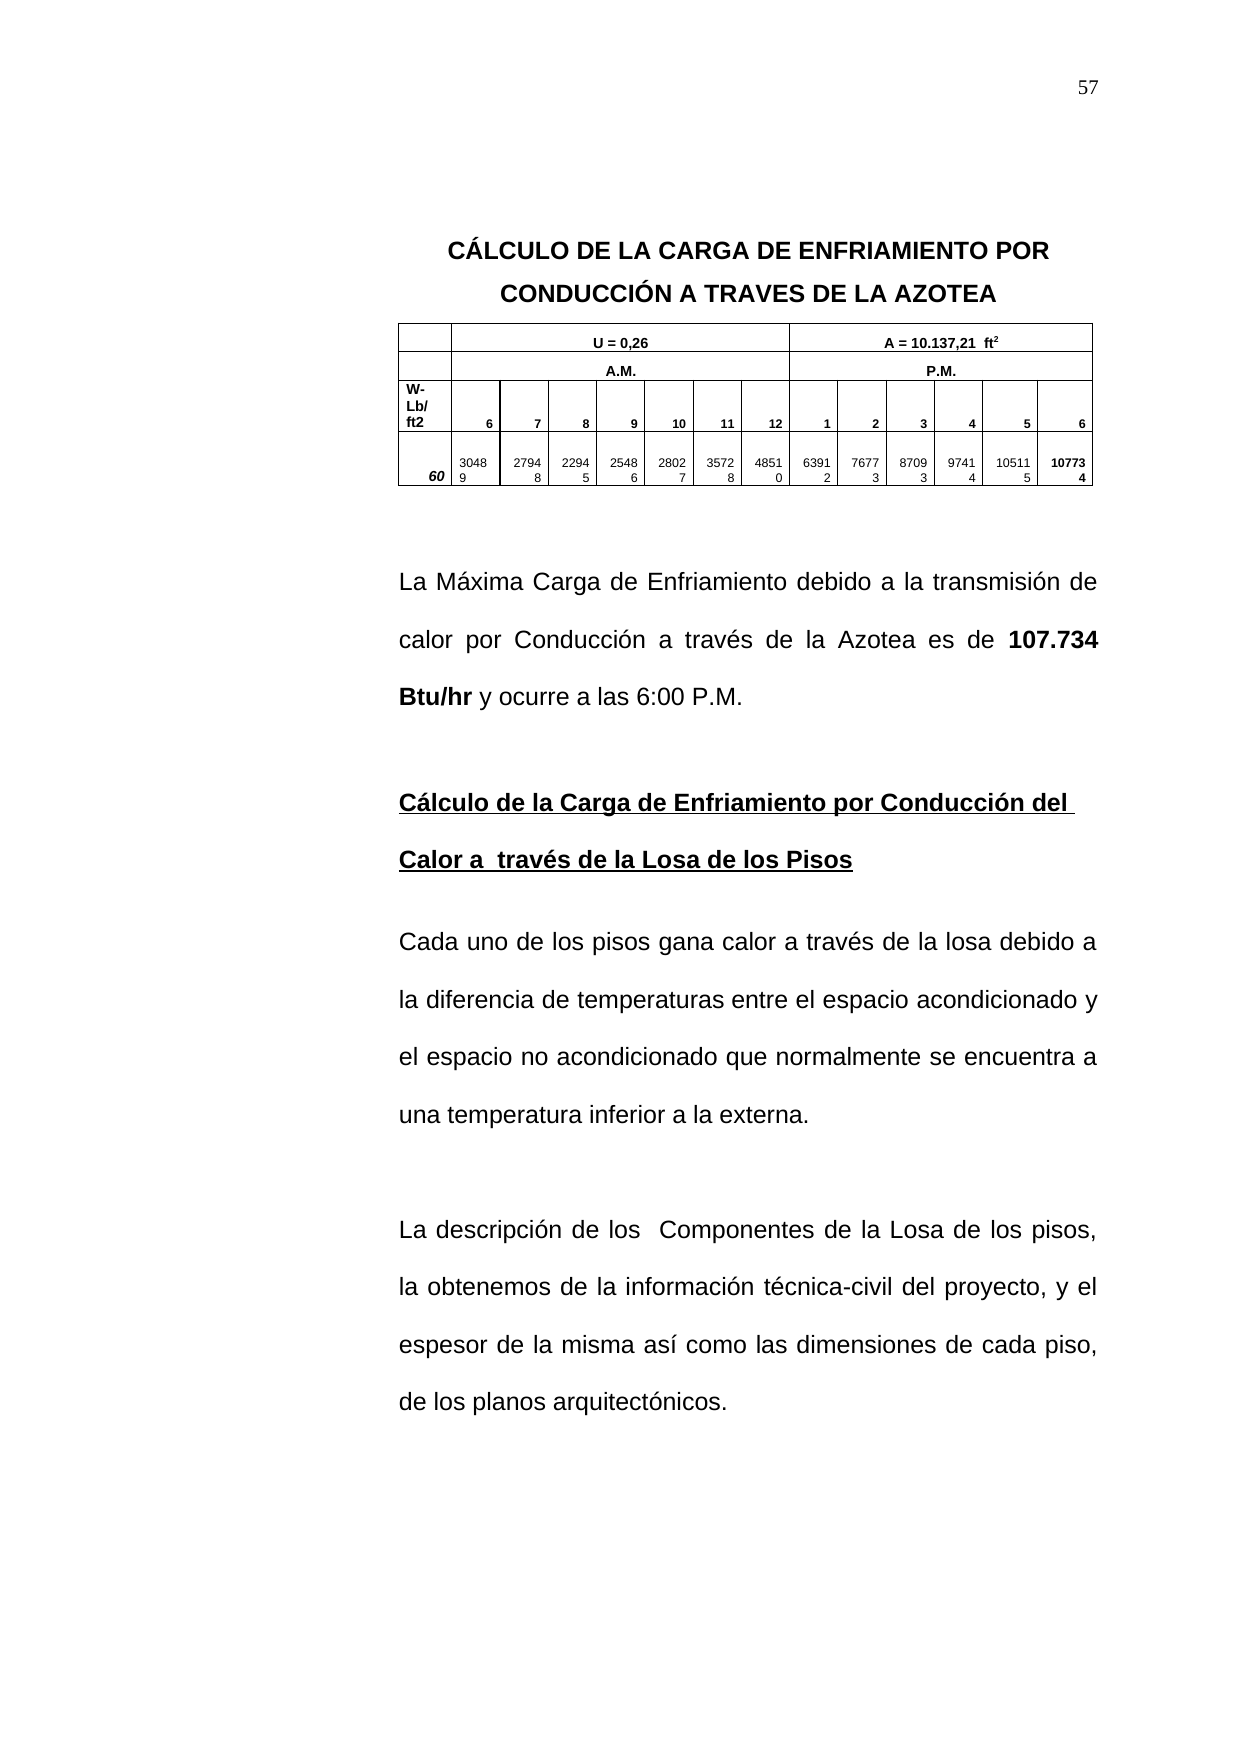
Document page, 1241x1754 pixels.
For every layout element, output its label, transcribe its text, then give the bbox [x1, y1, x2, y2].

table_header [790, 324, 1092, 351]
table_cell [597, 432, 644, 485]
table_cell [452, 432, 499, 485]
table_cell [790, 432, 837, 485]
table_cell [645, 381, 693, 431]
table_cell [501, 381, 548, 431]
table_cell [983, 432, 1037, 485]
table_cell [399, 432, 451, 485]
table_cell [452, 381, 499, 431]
text Cálculo de la Carga de Enfriamiento por Conducción del Calor a través de la Losa de los Pisos [399, 788, 1098, 874]
text La descripción de los Componentes de la Losa de los pisos, la obtenemos de la información técnica-civil del proyecto, y el espesor de la misma así como las dimensiones de cada piso, de los planos arquitectónicos. [399, 1214, 1098, 1416]
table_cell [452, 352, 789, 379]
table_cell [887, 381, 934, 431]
text CÁLCULO DE ENFRIAMIENTO POR CONDUCCIÓN A TRAVES DE [399, 236, 1098, 308]
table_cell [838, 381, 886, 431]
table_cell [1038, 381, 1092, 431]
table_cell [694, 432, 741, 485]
text Cada uno de los pisos gana calor a través de la losa debido a la diferencia de temperaturas entre el espacio acondicionado y el espacio no acondicionado que normalmente se encuentra a una temperatura inferior a la externa. [399, 927, 1098, 1128]
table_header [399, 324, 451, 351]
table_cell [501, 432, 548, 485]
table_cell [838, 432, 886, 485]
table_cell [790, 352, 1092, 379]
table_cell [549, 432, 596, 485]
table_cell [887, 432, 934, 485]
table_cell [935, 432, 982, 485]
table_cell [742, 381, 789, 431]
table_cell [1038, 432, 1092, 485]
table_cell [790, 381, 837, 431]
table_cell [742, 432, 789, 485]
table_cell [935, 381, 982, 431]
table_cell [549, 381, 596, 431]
text de Enfriamiento debido a la transmisión de calor por Conducción a través de es de 107.734 Btu/hr y ocurre a las 6:00 P.M. [399, 567, 1098, 711]
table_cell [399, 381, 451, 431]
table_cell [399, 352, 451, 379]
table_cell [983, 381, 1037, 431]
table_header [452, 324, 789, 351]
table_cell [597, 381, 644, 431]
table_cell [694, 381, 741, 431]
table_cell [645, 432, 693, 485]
